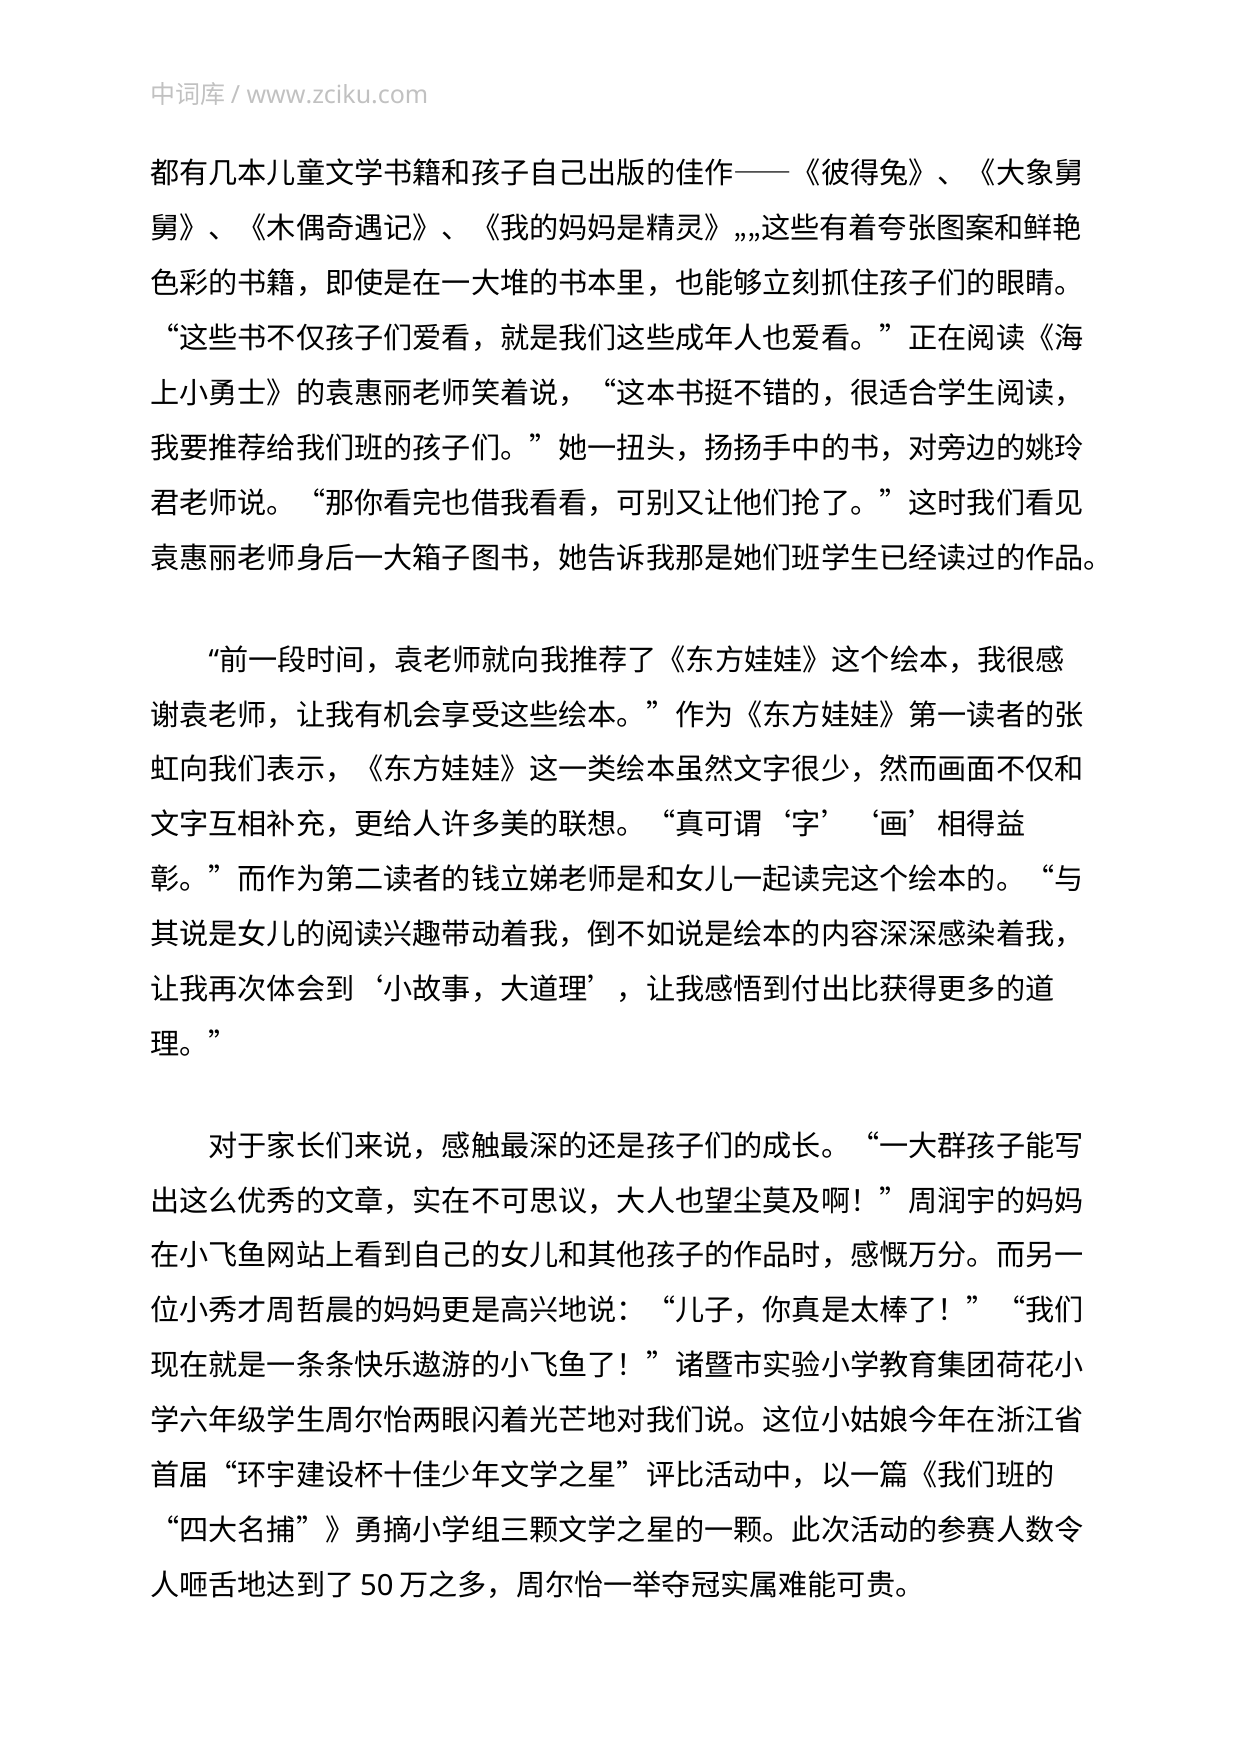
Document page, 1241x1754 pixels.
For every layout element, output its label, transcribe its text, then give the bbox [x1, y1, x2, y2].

text “前一段时间，袁老师就向我推荐了《东方娃娃》这个绘本，我很感谢袁老师，让我有机会享受这些绘本。”作为《东方娃娃》第一读者的张虹向我们表示，《东方娃娃》这一类绘本虽然文字很少，然而画面不仅和文字互相补充，更给人许多美的联想。“真可谓‘字’‘画’相得益彰。”而作为第二读者的钱立娣老师是和女儿一起读完这个绘本的。“与其说是女儿的阅读兴趣带动着我，倒不如说是绘本的内容深深感染着我，让我再次体会到‘小故事，大道理’，让我感悟到付出比获得更多的道理。” [150, 636, 1090, 1063]
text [150, 150, 1090, 577]
text 对于家长们来说，感触最深的还是孩子们的成长。“一大群孩子能写出这么优秀的文章，实在不可思议，大人也望尘莫及啊！”周润宇的妈妈在小飞鱼网站上看到自己的女儿和其他孩子的作品时，感慨万分。而另一位小秀才周哲晨的妈妈更是高兴地说：“儿子，你真是太棒了！”“我们现在就是一条条快乐遨游的小飞鱼了！”诸暨市实验小学教育集团荷花小学六年级学生周尔怡两眼闪着光芒地对我们说。这位小姑娘今年在浙江省首届“环宇建设杯十佳少年文学之星”评比活动中，以一篇《我们班的“四大名捕”》勇摘小学组三颗文学之星的一颗。此次活动的参赛人数令人咂舌地达到了50万之多，周尔怡一举夺冠实属难能可贵。 [150, 1122, 1090, 1604]
